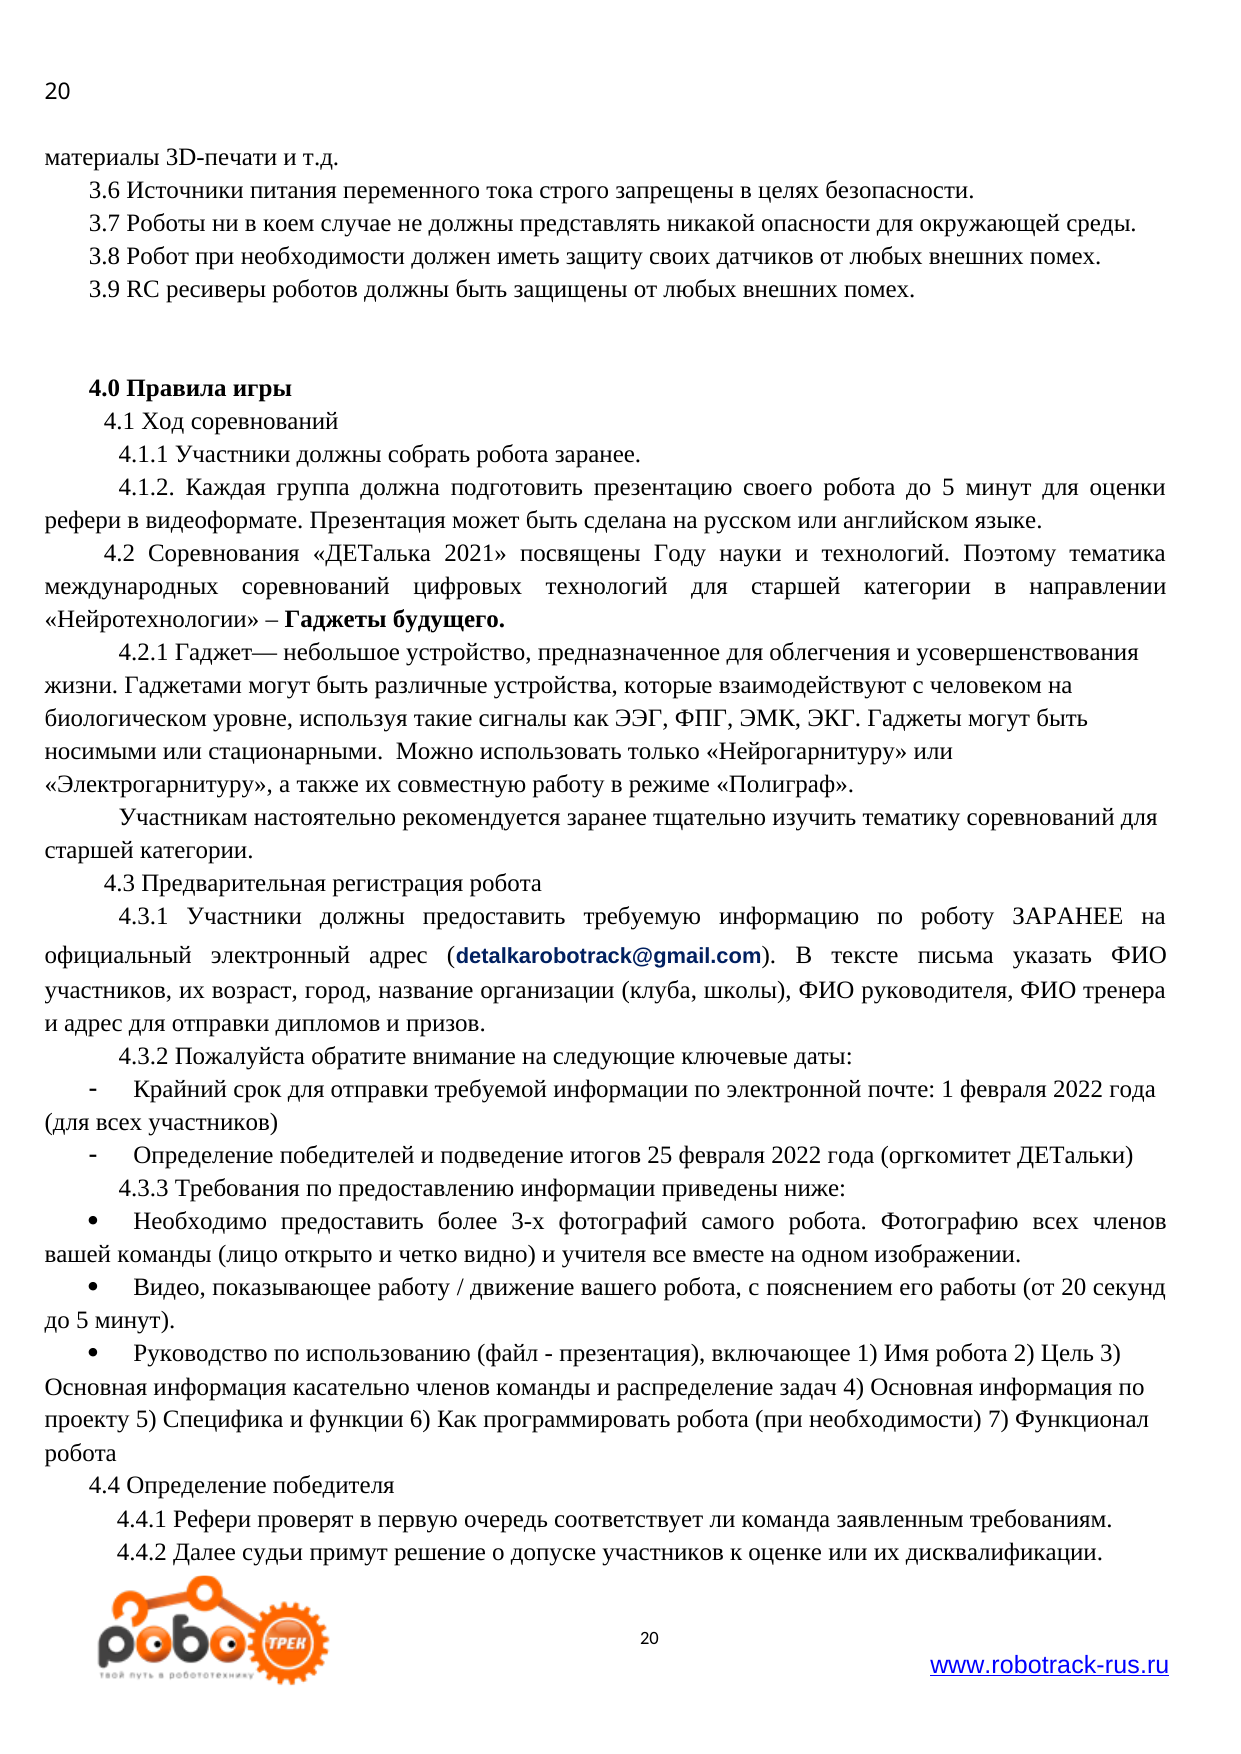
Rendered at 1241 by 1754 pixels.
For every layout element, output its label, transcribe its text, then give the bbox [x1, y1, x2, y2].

text 4.4.1 Рефери проверят в первую очередь соответствует ли команда заявленным требованиям. [117, 1504, 1167, 1532]
text 3.6 Источники питания переменного тока строго запрещены в целях безопасности. [44, 175, 1178, 204]
picture [91, 1575, 338, 1692]
text 4.0 Правила игры [44, 373, 1128, 402]
list Крайний срок для отправки требуемой информации по электронной почте: 1 февраля 2022 года (для всех участников) [44, 1074, 1167, 1136]
text 4.2 Соревнования «ДЕТалька 2021» посвящены Году науки и технологий. Поэтому тематика международных соревнований цифровых технологий для старшей категории в направлении «Нейротехнологии» – Гаджеты будущего. [44, 538, 1167, 633]
text 4.3.1 Участники должны предоставить требуемую информацию по роботу ЗАРАНЕЕ на официальный электронный адрес (detalkarobotrack@gmail.com). В тексте письма указать ФИО участников, их возраст, город, название организации (клуба, школы), ФИО руководителя, ФИО тренера и адрес для отправки дипломов и призов. [44, 901, 1167, 1037]
list Видео, показывающее работу / движение вашего робота, с пояснением его работы (от 20 секунд до 5 минут). [44, 1272, 1167, 1334]
text 4.4 Определение победителя [44, 1471, 1167, 1499]
text 4.4.2 Далее судьи примут решение о допуске участников к оценке или их дисквалификации. [117, 1537, 1167, 1565]
text 4.3.3 Требования по предоставлению информации приведены ниже: [44, 1173, 1167, 1202]
text 3.8 Робот при необходимости должен иметь защиту своих датчиков от любых внешних помех. [44, 241, 1178, 270]
text 4.3.2 Пожалуйста обратите внимание на следующие ключевые даты: [44, 1041, 1167, 1070]
text 4.1 Ход соревнований [44, 406, 1167, 435]
list Руководство по использованию (файл - презентация), включающее 1) Имя робота 2) Цель 3) Основная информация касательно членов команды и распределение задач 4) Основная информация по проекту 5) Специфика и функции 6) Как программировать робота (при необходимости) 7) Функционал робота [44, 1338, 1167, 1466]
text 4.1.1 Участники должны собрать робота заранее. [44, 439, 1167, 468]
text 3.7 Роботы ни в коем случае не должны представлять никакой опасности для окружающей среды. [44, 208, 1178, 237]
text 4.1.2. Каждая группа должна подготовить презентацию своего робота до 5 минут для оценки рефери в видеоформате. Презентация может быть сделана на русском или английском языке. [44, 472, 1167, 534]
text 4.3 Предварительная регистрация робота [44, 868, 1167, 897]
text 3.9 RC ресиверы роботов должны быть защищены от любых внешних помех. [44, 274, 1178, 303]
text Участникам настоятельно рекомендуется заранее тщательно изучить тематику соревнований для старшей категории. [44, 802, 1167, 864]
list Необходимо предоставить более 3-х фотографий самого робота. Фотографию всех членов вашей команды (лицо открыто и четко видно) и учителя все вместе на одном изображении. [44, 1206, 1167, 1268]
text 4.2.1 Гаджет— небольшое устройство, предназначенное для облегчения и усовершенствования жизни. Гаджетами могут быть различные устройства, которые взаимодействуют с человеком на биологическом уровне, используя такие сигналы как ЭЭГ, ФПГ, ЭМК, ЭКГ. Гаджеты могут быть носимыми или стационарными. Можно использовать только «Нейрогарнитуру» или «Электрогарнитуру», а также их совместную работу в режиме «Полиграф». [44, 637, 1167, 798]
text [44, 142, 1178, 171]
list Определение победителей и подведение итогов 25 февраля 2022 года (оргкомитет ДЕТальки) [44, 1140, 1167, 1169]
